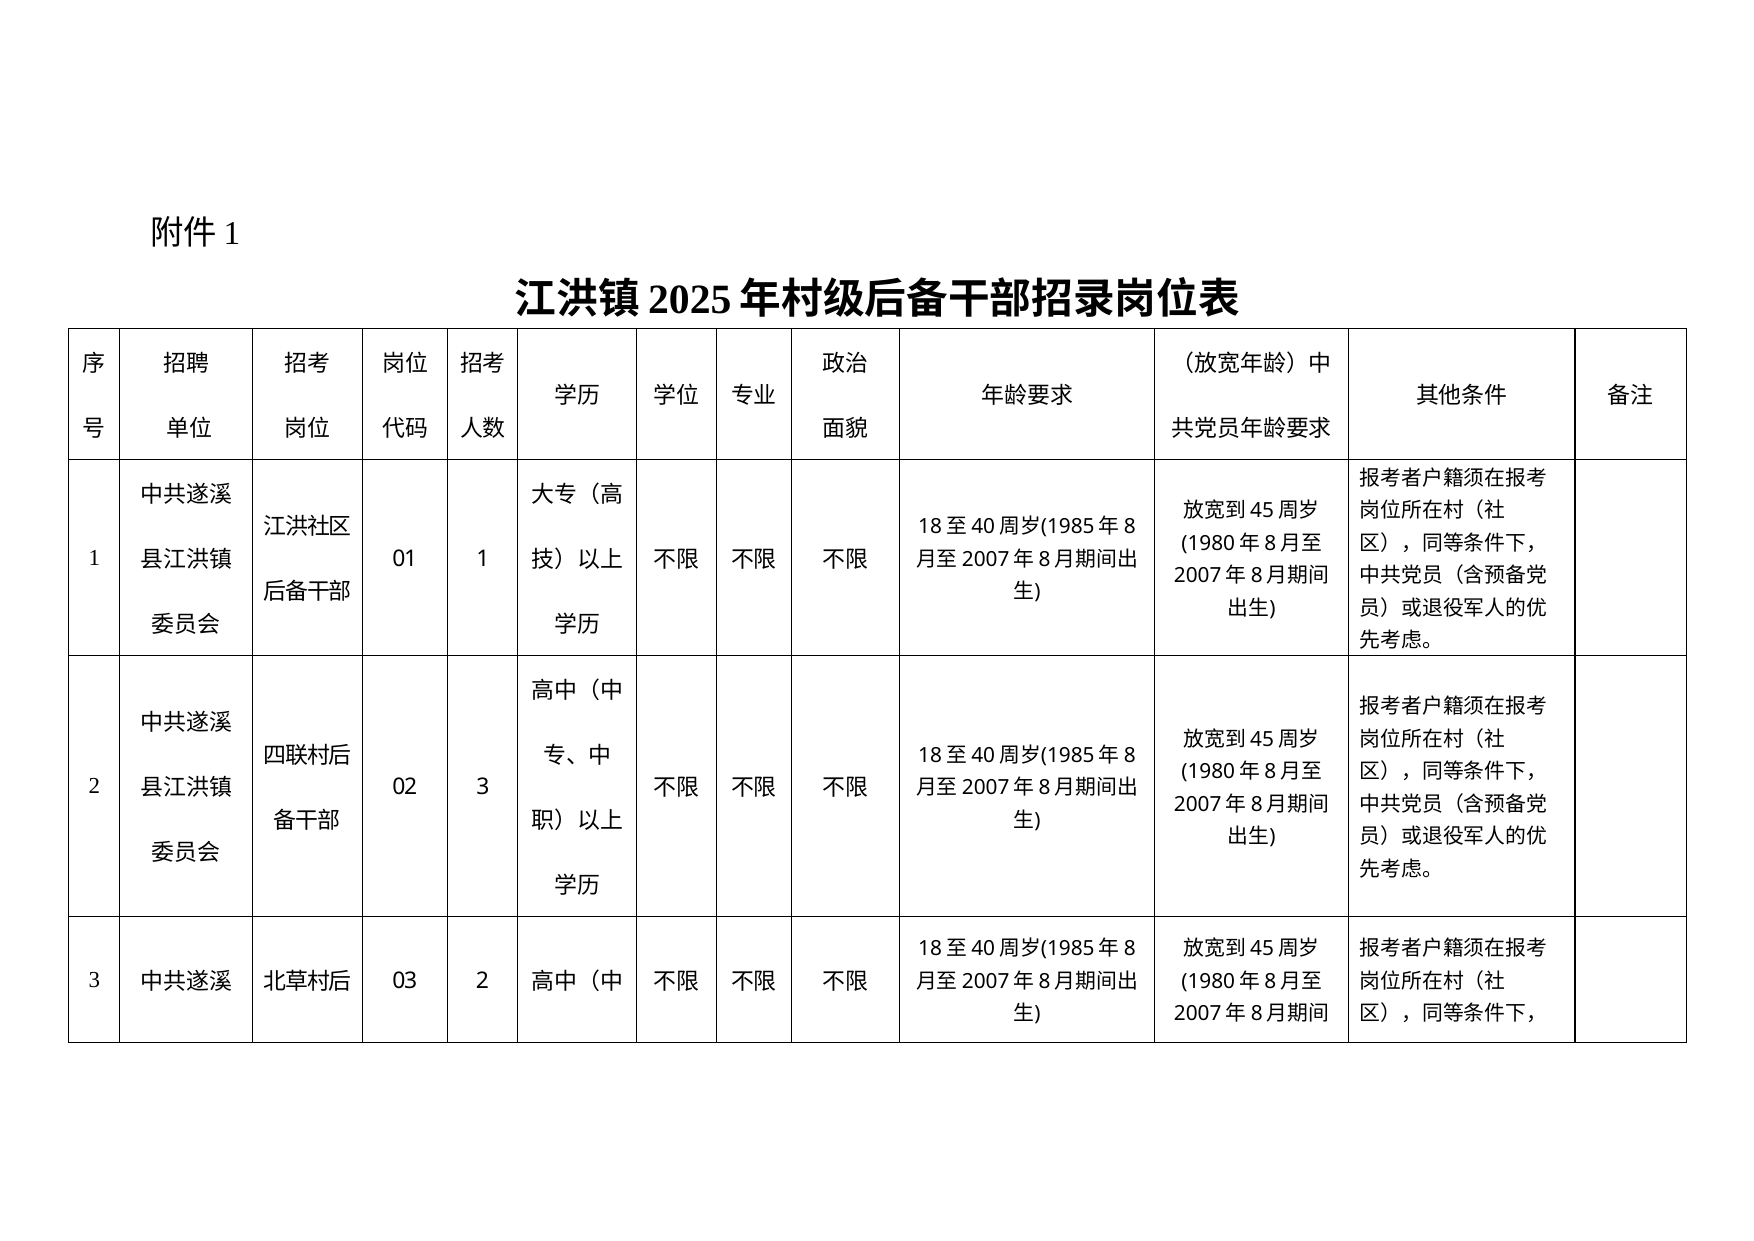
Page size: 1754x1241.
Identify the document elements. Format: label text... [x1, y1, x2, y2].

table_cell 03 [363, 917, 447, 1042]
table_cell 放宽到45周岁(1980年8月至2007年8月期间出生) [1155, 656, 1348, 916]
table_cell 3 [448, 656, 517, 916]
table_cell 1 [69, 460, 119, 655]
table_cell 不限 [637, 917, 716, 1042]
table_cell 中共遂溪县江洪镇委员会 [120, 656, 252, 916]
table_cell 不限 [717, 917, 791, 1042]
table_header 招考 岗位 [253, 329, 362, 459]
table_header （放宽年龄）中共党员年龄要求 [1155, 329, 1348, 459]
table_cell 01 [363, 460, 447, 655]
table_cell 1 [448, 460, 517, 655]
table_cell 2 [448, 917, 517, 1042]
table_cell 不限 [792, 917, 899, 1042]
table_cell 18至40周岁(1985年8月至2007年8月期间出生) [900, 917, 1154, 1042]
table_header 专业 [717, 329, 791, 459]
text 附件1 [150, 198, 1604, 263]
table_cell 大专（高技）以上学历 [518, 460, 636, 655]
table_cell 高中（中专、中职）以上学历 [518, 917, 636, 1042]
table_cell 18至40周岁(1985年8月至2007年8月期间出生) [900, 460, 1154, 655]
table_cell 北草村后备干部 [253, 917, 362, 1042]
table_header 学位 [637, 329, 716, 459]
table_cell 高中（中专、中职）以上学历 [518, 656, 636, 916]
table_header 岗位 代码 [363, 329, 447, 459]
table_cell 江洪社区后备干部 [253, 460, 362, 655]
table_cell 中共遂溪县江洪镇委员会 [120, 917, 252, 1042]
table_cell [1349, 917, 1574, 1042]
table_cell 放宽到45周岁(1980年8月至2007年8月期间出生) [1155, 460, 1348, 655]
text 江洪镇2025年村级后备干部招录岗位表 [150, 263, 1604, 328]
table_cell 四联村后备干部 [253, 656, 362, 916]
table_cell 不限 [792, 460, 899, 655]
table_cell 3 [69, 917, 119, 1042]
table_header 序号 [69, 329, 119, 459]
table_cell 不限 [637, 656, 716, 916]
table_header 其他条件 [1349, 329, 1574, 459]
table_header 学历 [518, 329, 636, 459]
table_cell 报考者户籍须在报考岗位所在村（社区），同等条件下，中共党员（含预备党员）或退役军人的优先考虑。 [1349, 460, 1574, 655]
table_cell 不限 [637, 460, 716, 655]
table_cell [1576, 460, 1686, 655]
table_cell 放宽到45周岁(1980年8月至2007年8月期间出生) [1155, 917, 1348, 1042]
table_cell 02 [363, 656, 447, 916]
table_cell [1576, 917, 1686, 1042]
table_header 政治 面貌 [792, 329, 899, 459]
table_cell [1349, 656, 1574, 916]
table_header 招聘 单位 [120, 329, 252, 459]
table_header 年龄要求 [900, 329, 1154, 459]
table_header 备注 [1576, 329, 1686, 459]
table_cell 2 [69, 656, 119, 916]
table_cell 中共遂溪县江洪镇委员会 [120, 460, 252, 655]
table_header 招考 人数 [448, 329, 517, 459]
table_cell 18至40周岁(1985年8月至2007年8月期间出生) [900, 656, 1154, 916]
table_cell [1576, 656, 1686, 916]
table_cell 不限 [717, 460, 791, 655]
table_cell 不限 [717, 656, 791, 916]
table_cell 不限 [792, 656, 899, 916]
